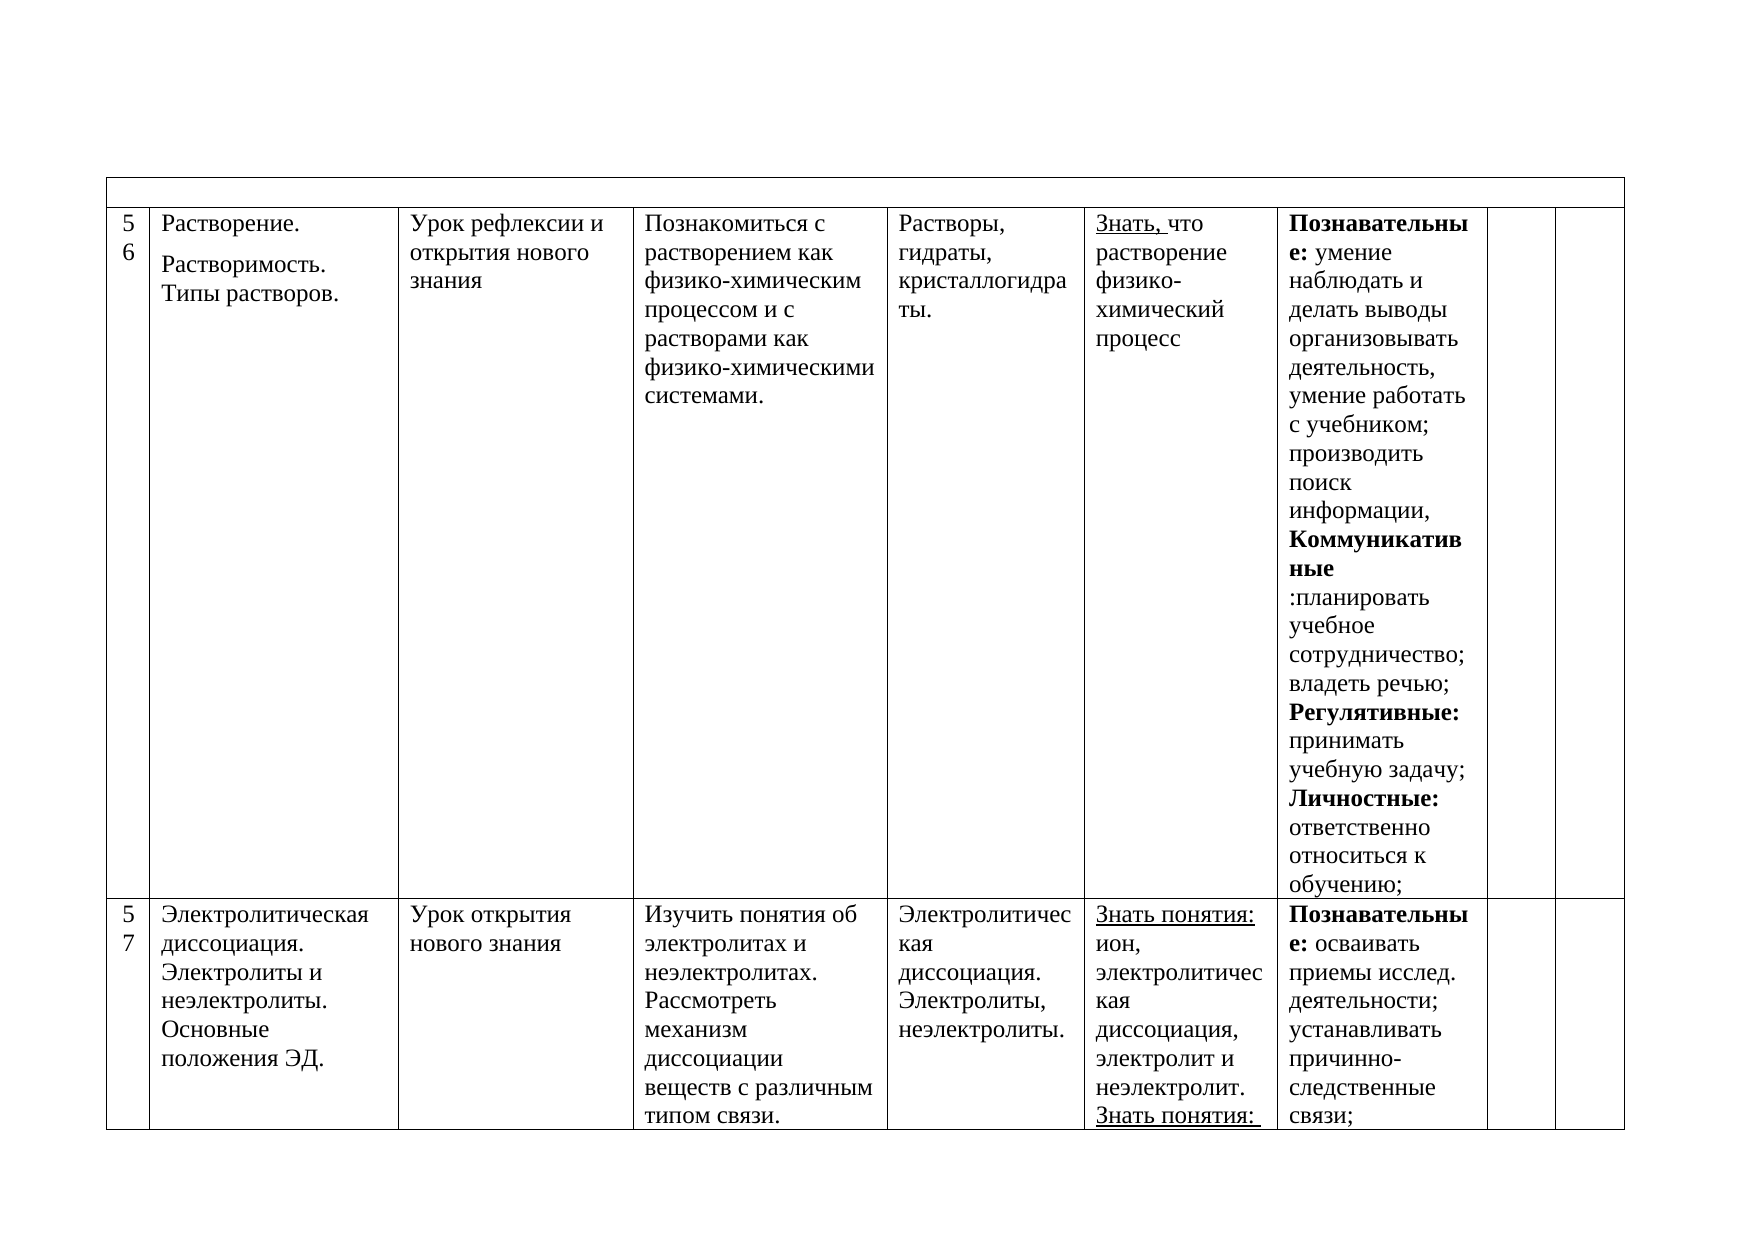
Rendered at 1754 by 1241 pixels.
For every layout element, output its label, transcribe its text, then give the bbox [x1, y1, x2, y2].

table_cell 56 [107, 208, 149, 898]
table_cell Урок рефлексии и открытия нового знания [399, 208, 633, 898]
table_cell Познавательные: умение наблюдать и делать выводы организовывать деятельность, умение работать с учебником; производить поиск информации, Коммуникативные :планировать учебное сотрудничество; владеть речью; Регулятивные: принимать учебную задачу; Личностные: ответственно относиться к обучению; [1278, 208, 1487, 898]
table_cell Растворение. Растворимость. Типы растворов. [150, 208, 398, 898]
table_cell [1488, 899, 1555, 1129]
table_cell [1488, 208, 1555, 898]
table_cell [888, 899, 1084, 1129]
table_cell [150, 899, 398, 1129]
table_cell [399, 899, 633, 1129]
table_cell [1085, 899, 1277, 1129]
table_cell Познакомиться с растворением как физико-химическим процессом и с растворами как физико-химическими системами. [634, 208, 887, 898]
table_cell [1556, 899, 1624, 1129]
table_cell [1556, 208, 1624, 898]
table_cell Знать, что растворение физико-химический процесс [1085, 208, 1277, 898]
table_cell Растворы, гидраты, кристаллогидраты. [888, 208, 1084, 898]
table_cell 57 [107, 899, 149, 1129]
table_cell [1278, 899, 1487, 1129]
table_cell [634, 899, 887, 1129]
table_cell [107, 178, 1624, 207]
